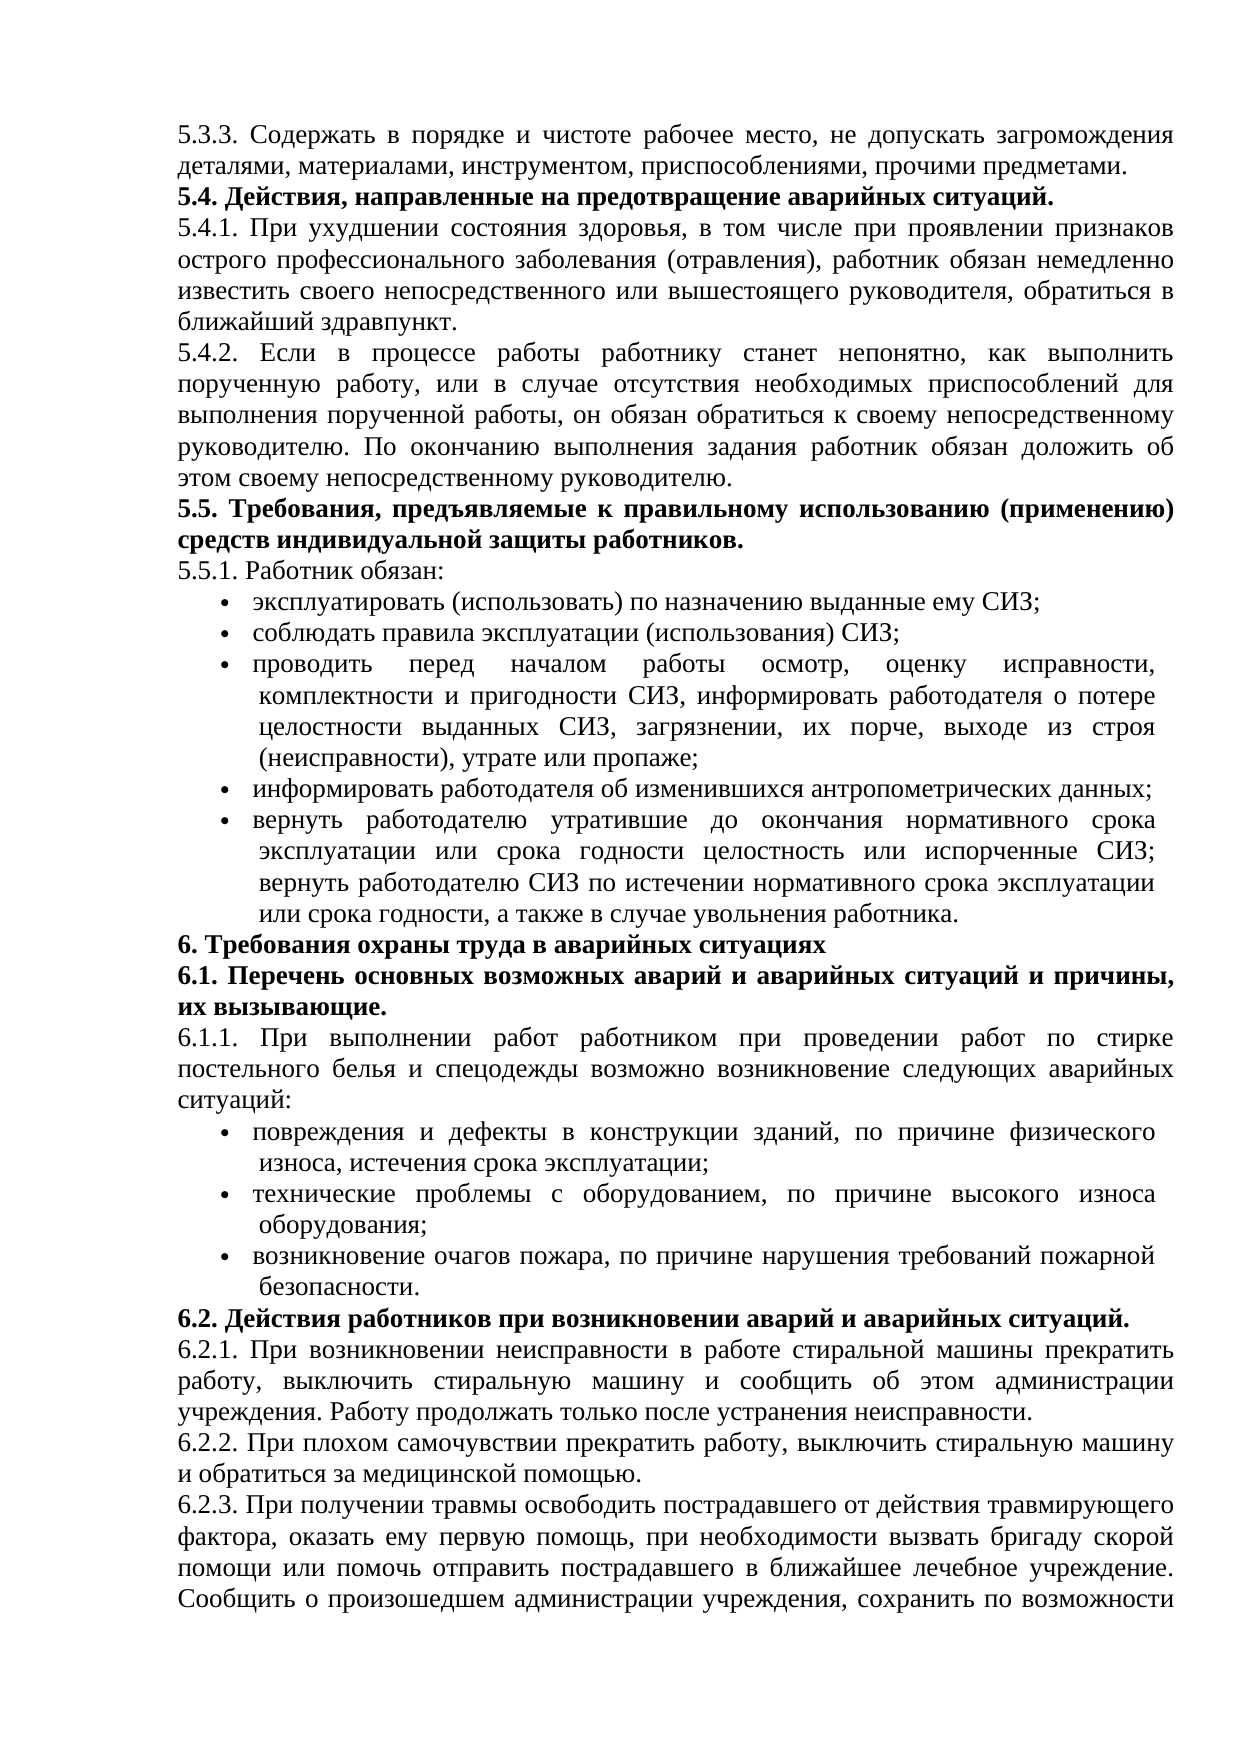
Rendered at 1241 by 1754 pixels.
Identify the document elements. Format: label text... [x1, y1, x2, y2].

text 6.2. Действия работников при возникновении аварий и аварийных ситуаций. [177, 1302, 1175, 1333]
text 6. Требования охраны труда в аварийных ситуациях [177, 928, 1175, 959]
text 6.1. Перечень основных возможных аварий и аварийных ситуаций и причины, их вызывающие. [177, 959, 1175, 1021]
list повреждения и дефекты в конструкции зданий, по причине физического износа, истечения срока эксплуатации; [221, 1115, 1156, 1177]
text 5.4.1. При ухудшении состояния здоровья, в том числе при проявлении признаков острого профессионального заболевания (отравления), работник обязан немедленно известить своего непосредственного или вышестоящего руководителя, обратиться в ближайший здравпункт. [177, 212, 1175, 336]
list соблюдать правила эксплуатации (использования) СИЗ; [221, 616, 1156, 648]
text 6.2.1. При возникновении неисправности в работе стиральной машины прекратить работу, выключить стиральную машину и сообщить об этом администрации учреждения. Работу продолжать только после устранения неисправности. [177, 1333, 1175, 1426]
text 6.2.2. При плохом самочувствии прекратить работу, выключить стиральную машину и обратиться за медицинской помощью. [177, 1426, 1175, 1488]
list вернуть работодателю утратившие до окончания нормативного срока эксплуатации или срока годности целостность или испорченные СИЗ; вернуть работодателю СИЗ по истечении нормативного срока эксплуатации или срока годности, а также в случае увольнения работника. [221, 803, 1156, 928]
list возникновение очагов пожара, по причине нарушения требований пожарной безопасности. [221, 1239, 1156, 1302]
text 5.5. Требования, предъявляемые к правильному использованию (применению) средств индивидуальной защиты работников. [177, 492, 1175, 554]
text 5.3.3. Содержать в порядке и чистоте рабочее место, не допускать загромождения деталями, материалами, инструментом, приспособлениями, прочими предметами. [177, 118, 1175, 180]
list технические проблемы с оборудованием, по причине высокого износа оборудования; [221, 1177, 1156, 1239]
list информировать работодателя об изменившихся антропометрических данных; [221, 772, 1156, 803]
text 6.1.1. При выполнении работ работником при проведении работ по стирке постельного белья и спецодежды возможно возникновение следующих аварийных ситуаций: [177, 1021, 1175, 1115]
text 5.4. Действия, направленные на предотвращение аварийных ситуаций. [177, 180, 1175, 212]
text 5.4.2. Если в процессе работы работнику станет непонятно, как выполнить порученную работу, или в случае отсутствия необходимых приспособлений для выполнения порученной работы, он обязан обратиться к своему непосредственному руководителю. По окончанию выполнения задания работник обязан доложить об этом своему непосредственному руководителю. [177, 336, 1175, 492]
list эксплуатировать (использовать) по назначению выданные ему СИЗ; [221, 585, 1156, 616]
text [177, 1488, 1175, 1613]
text 5.5.1. Работник обязан: [177, 554, 1175, 585]
list проводить перед началом работы осмотр, оценку исправности, комплектности и пригодности СИЗ, информировать работодателя о потере целостности выданных СИЗ, загрязнении, их порче, выходе из строя (неисправности), утрате или пропаже; [221, 648, 1156, 772]
